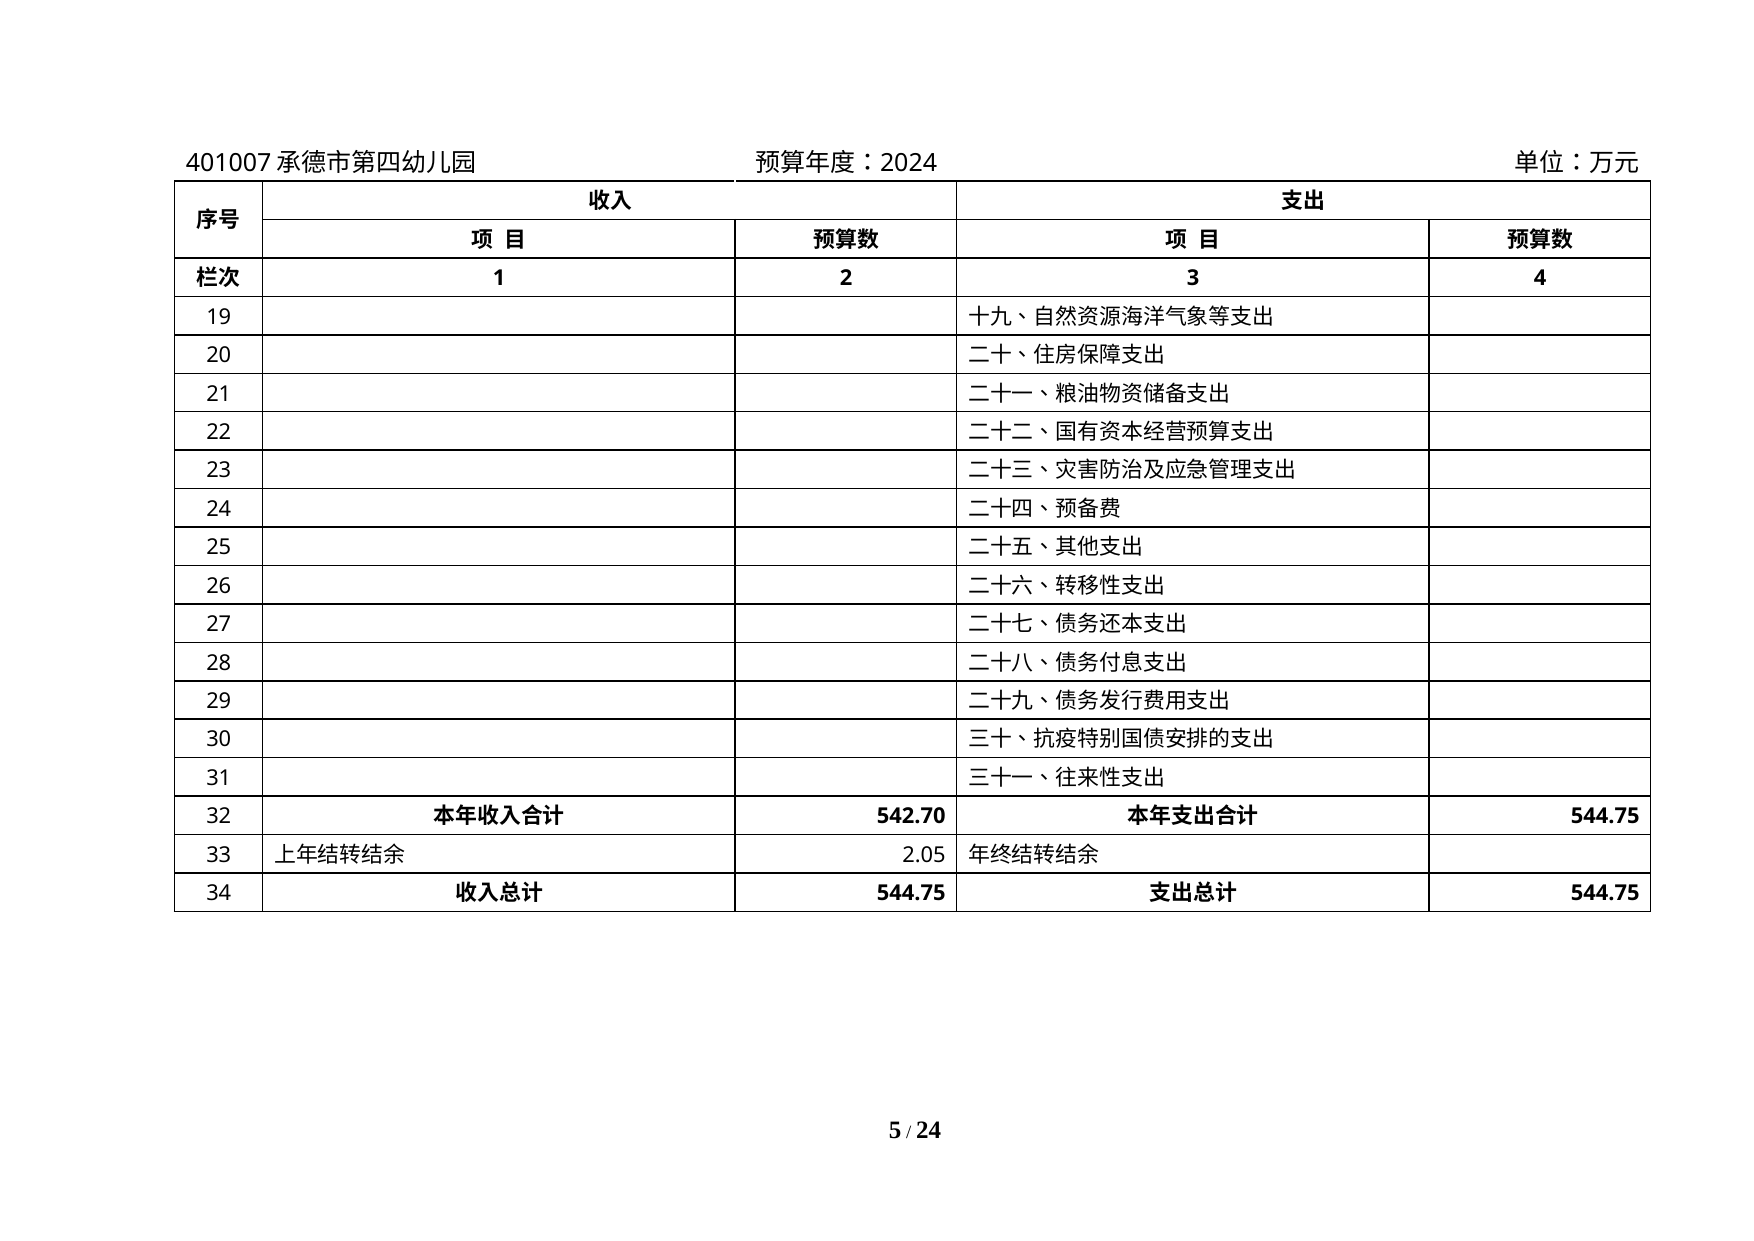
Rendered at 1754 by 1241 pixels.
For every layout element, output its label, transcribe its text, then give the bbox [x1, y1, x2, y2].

table_cell 4 [1430, 259, 1650, 296]
table_cell 22 [175, 412, 262, 449]
table_cell [736, 489, 956, 526]
table_cell [1430, 297, 1650, 334]
table_cell 33 [175, 835, 262, 872]
table_cell 542.70 [736, 797, 956, 834]
table_cell 二十二、国有资本经营预算支出 [957, 412, 1428, 449]
table_cell [263, 720, 734, 757]
table_cell [1430, 720, 1650, 757]
table_header 401007承德市第四幼儿园 [175, 143, 734, 180]
table_cell 544.75 [1430, 874, 1650, 911]
table_cell [263, 336, 734, 372]
table_cell [736, 720, 956, 757]
table_cell [263, 297, 734, 334]
table_cell 三十、抗疫特别国债安排的支出 [957, 720, 1428, 757]
table_cell 1 [263, 259, 734, 296]
table_cell 2.05 [736, 835, 956, 872]
table_cell 上年结转结余 [263, 835, 734, 872]
table_cell 24 [175, 489, 262, 526]
table_cell [1430, 643, 1650, 680]
table_cell [736, 412, 956, 449]
table_cell 2 [736, 259, 956, 296]
table_cell 预算数 [1430, 220, 1650, 257]
table_cell 3 [957, 259, 1428, 296]
table_cell [263, 605, 734, 641]
table_cell [263, 412, 734, 449]
table_cell 二十七、债务还本支出 [957, 605, 1428, 641]
table_cell [736, 336, 956, 372]
table_cell 20 [175, 336, 262, 372]
table_cell [736, 528, 956, 564]
table_cell 三十一、往来性支出 [957, 758, 1428, 795]
table_cell 28 [175, 643, 262, 680]
table_cell 收入 [263, 182, 956, 219]
table_cell 23 [175, 451, 262, 488]
table_cell [263, 489, 734, 526]
table_cell 21 [175, 374, 262, 411]
table_cell 项 目 [263, 220, 734, 257]
table_cell 31 [175, 758, 262, 795]
table_cell 544.75 [1430, 797, 1650, 834]
table_cell [1430, 374, 1650, 411]
table_cell [263, 566, 734, 603]
table_cell [736, 297, 956, 334]
table_cell 26 [175, 566, 262, 603]
table_cell 27 [175, 605, 262, 641]
table_cell [736, 451, 956, 488]
table_cell 年终结转结余 [957, 835, 1428, 872]
table_cell [1430, 451, 1650, 488]
table_cell [736, 643, 956, 680]
table_cell 二十一、粮油物资储备支出 [957, 374, 1428, 411]
table_cell [736, 605, 956, 641]
table_cell 支出总计 [957, 874, 1428, 911]
table_cell [263, 758, 734, 795]
table_cell 二十、住房保障支出 [957, 336, 1428, 372]
table_cell [263, 528, 734, 564]
table_cell 30 [175, 720, 262, 757]
table_cell [1430, 412, 1650, 449]
table_cell 二十八、债务付息支出 [957, 643, 1428, 680]
table_cell [1430, 682, 1650, 718]
table_cell 32 [175, 797, 262, 834]
table_cell 支出 [957, 182, 1650, 219]
table_header 单位：万元 [957, 143, 1650, 180]
table_cell 二十四、预备费 [957, 489, 1428, 526]
table_cell [736, 374, 956, 411]
table_cell [1430, 566, 1650, 603]
table_cell [1430, 758, 1650, 795]
table_cell 预算数 [736, 220, 956, 257]
table_cell 十九、自然资源海洋气象等支出 [957, 297, 1428, 334]
table_cell 项 目 [957, 220, 1428, 257]
table_header 预算年度：2024 [736, 143, 956, 180]
table_cell [1430, 835, 1650, 872]
table_cell 栏次 [175, 259, 262, 296]
table_cell [1430, 528, 1650, 564]
table_cell [263, 374, 734, 411]
table_cell 二十三、灾害防治及应急管理支出 [957, 451, 1428, 488]
table_cell [736, 566, 956, 603]
table_cell 序号 [175, 182, 262, 257]
table_cell 19 [175, 297, 262, 334]
table_cell 25 [175, 528, 262, 564]
table_cell [263, 682, 734, 718]
table_cell [263, 451, 734, 488]
table_cell 二十九、债务发行费用支出 [957, 682, 1428, 718]
table_cell [263, 643, 734, 680]
table_cell [1430, 336, 1650, 372]
table_cell 本年收入合计 [263, 797, 734, 834]
table_cell 收入总计 [263, 874, 734, 911]
table_cell [736, 758, 956, 795]
table_cell [1430, 489, 1650, 526]
table_cell [1430, 605, 1650, 641]
table_cell 二十六、转移性支出 [957, 566, 1428, 603]
table_cell 544.75 [736, 874, 956, 911]
table_cell 二十五、其他支出 [957, 528, 1428, 564]
table_cell [736, 682, 956, 718]
table_cell 29 [175, 682, 262, 718]
table_cell 本年支出合计 [957, 797, 1428, 834]
table_cell 34 [175, 874, 262, 911]
